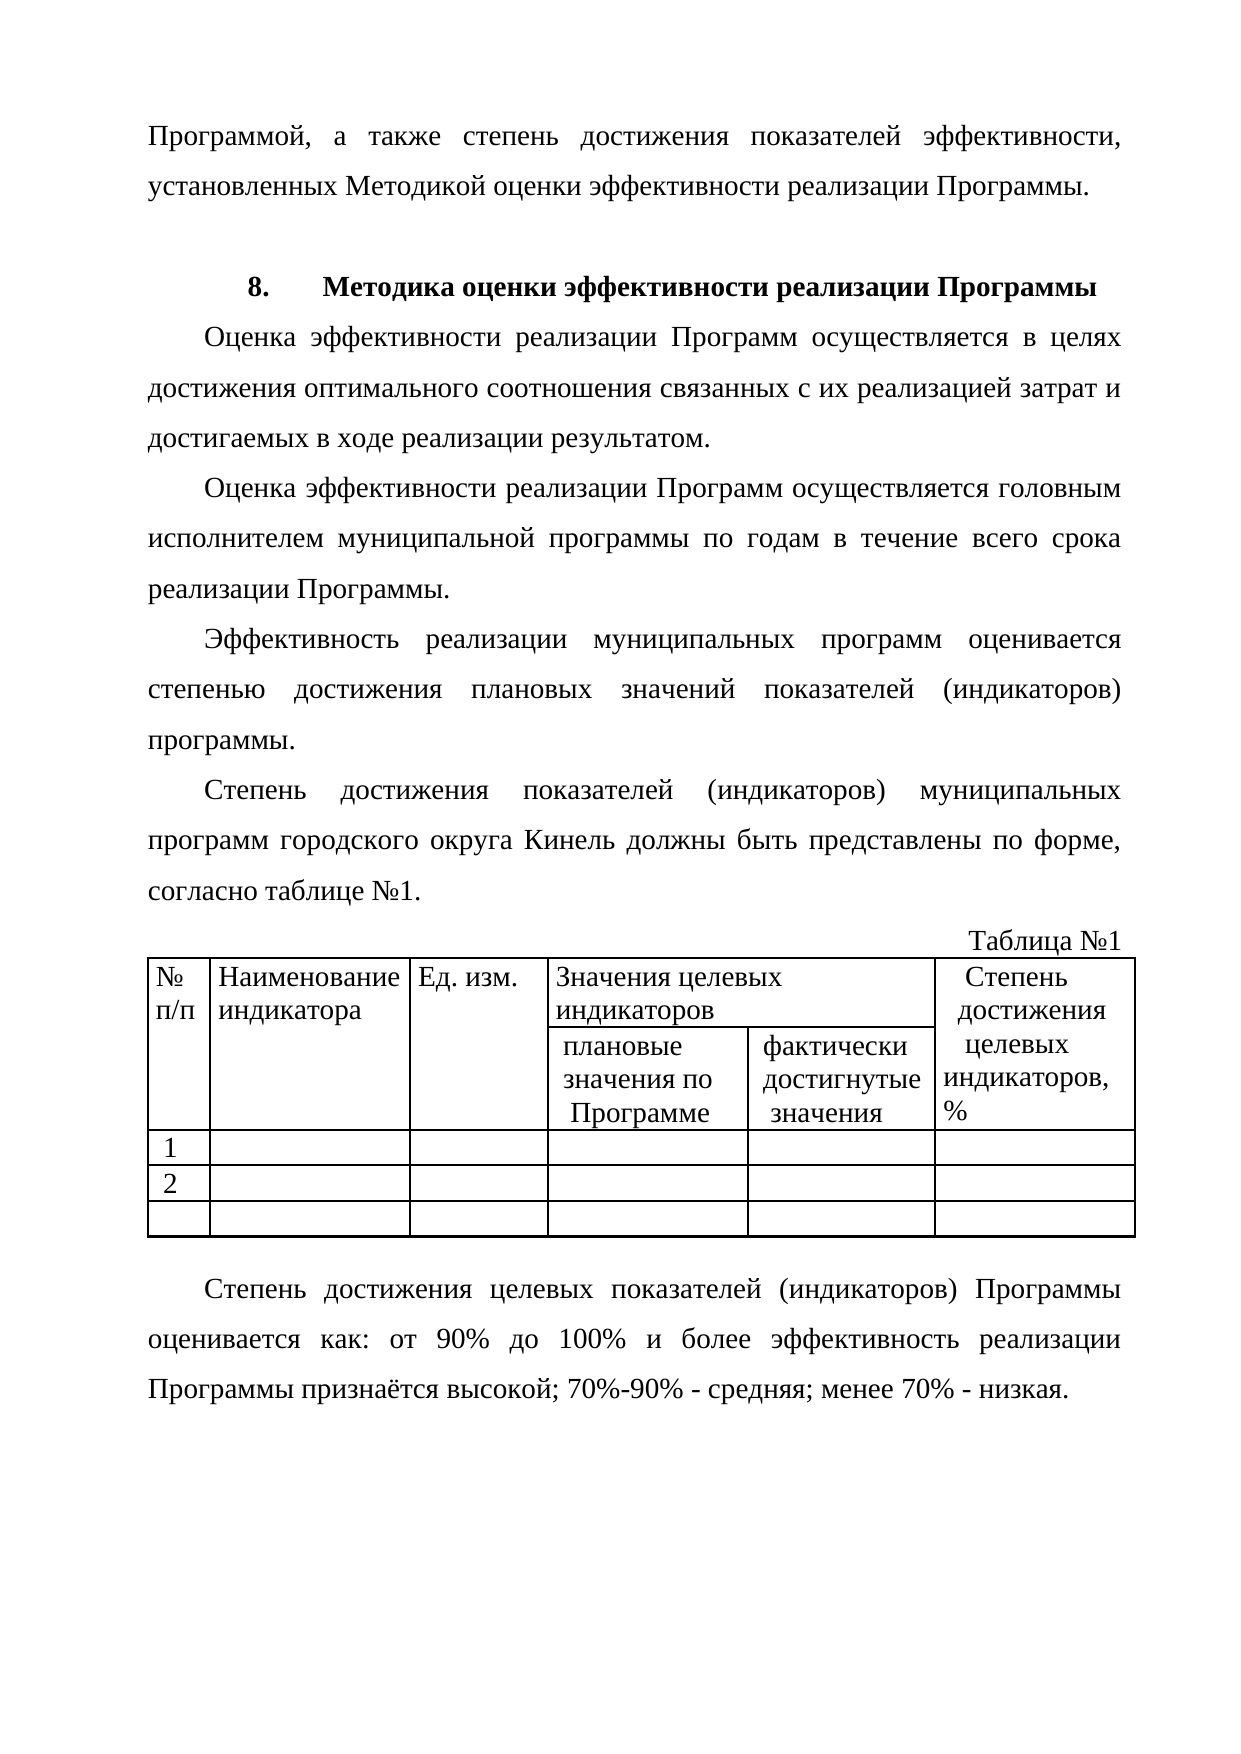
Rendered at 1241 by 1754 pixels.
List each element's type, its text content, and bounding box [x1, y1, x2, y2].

table_header № п/п [149, 959, 209, 1128]
table_cell [936, 1131, 1134, 1164]
table_header Значения целевых индикаторов [549, 959, 934, 1026]
table_header Степень достижения целевых индикаторов, % [936, 959, 1134, 1128]
table_cell [211, 1131, 409, 1164]
table_header Наименование индикатора [211, 959, 409, 1128]
table_cell [549, 1202, 747, 1235]
table_cell [936, 1202, 1134, 1235]
table_cell [549, 1166, 747, 1200]
table_header Ед. изм. [411, 959, 547, 1128]
table_cell [149, 1202, 209, 1235]
text Эффективность реализации муниципальных программ оценивается степенью достижения плановых значений показателей (индикаторов) программы. [148, 621, 1122, 755]
table_cell [211, 1202, 409, 1235]
table_cell [936, 1166, 1134, 1200]
table_cell фактически достигнутые значения [749, 1028, 934, 1128]
table_cell плановые значения по Программе [549, 1028, 747, 1128]
table_cell [749, 1131, 934, 1164]
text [148, 118, 1122, 202]
text Степень достижения целевых показателей (индикаторов) Программы оценивается как: от 90% до 100% и более эффективность реализации Программы признаётся высокой; 70%-90% - средняя; менее 70% - низкая. [148, 1271, 1122, 1405]
table_cell [411, 1166, 547, 1200]
table_cell [411, 1202, 547, 1235]
table_cell [749, 1202, 934, 1235]
table_cell 2 [149, 1166, 209, 1200]
text Таблица №1 [148, 923, 1122, 957]
table_cell 1 [149, 1131, 209, 1164]
text Оценка эффективности реализации Программ осуществляется головным исполнителем муниципальной программы по годам в течение всего срока реализации Программы. [148, 470, 1122, 604]
list Методика оценки эффективности реализации Программы [148, 269, 1122, 303]
text Степень достижения показателей (индикаторов) муниципальных программ городского округа Кинель должны быть представлены по форме, согласно таблице №1. [148, 772, 1122, 906]
text Оценка эффективности реализации Программ осуществляется в целях достижения оптимального соотношения связанных с их реализацией затрат и достигаемых в ходе реализации результатом. [148, 319, 1122, 453]
table_cell [411, 1131, 547, 1164]
table_cell [211, 1166, 409, 1200]
table_cell [549, 1131, 747, 1164]
table_cell [749, 1166, 934, 1200]
